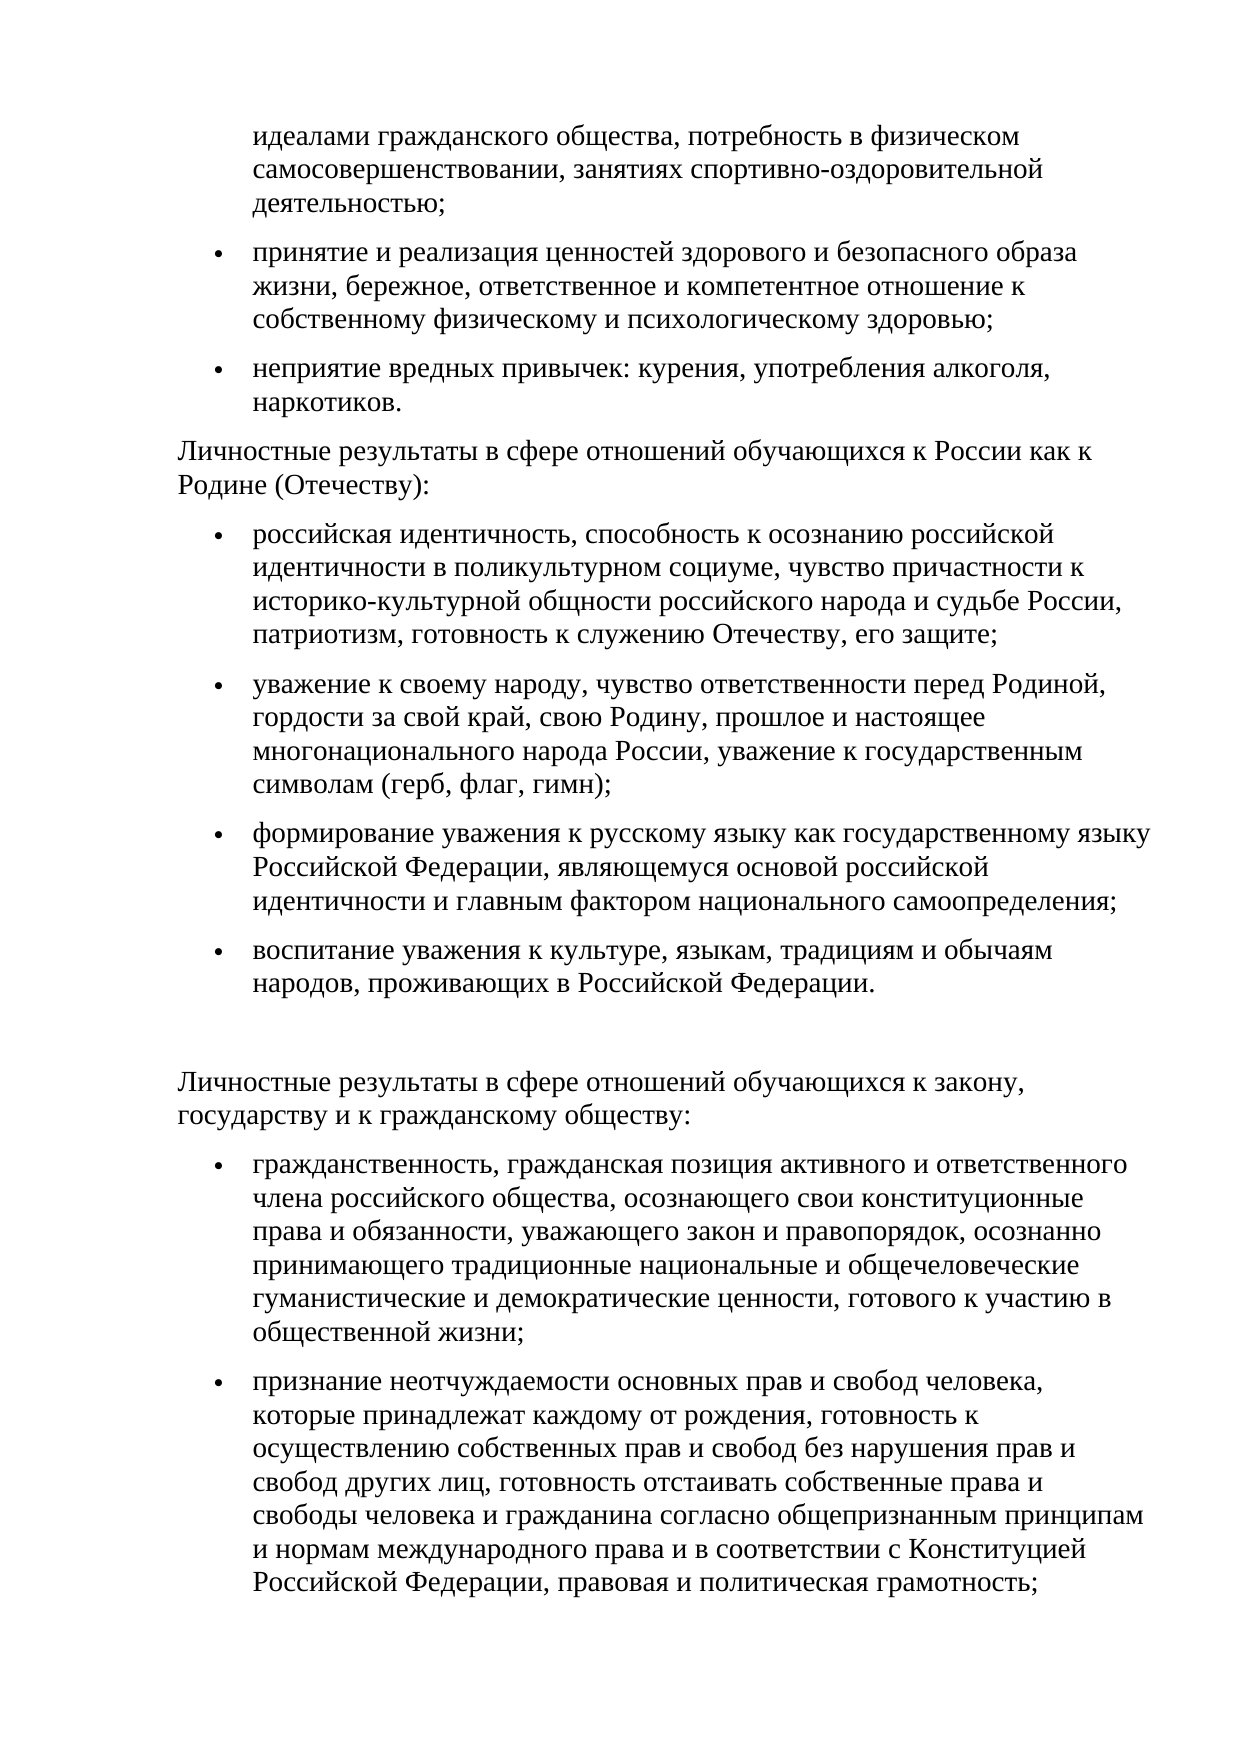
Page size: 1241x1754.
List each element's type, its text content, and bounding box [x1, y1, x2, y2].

list формирование уважения к русскому языку как государственному языку Российской Федерации, являющемуся основой российской идентичности и главным фактором национального самоопределения; [215, 816, 1152, 916]
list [215, 118, 1152, 219]
list уважение к своему народу, чувство ответственности перед Родиной, гордости за свой край, свою Родину, прошлое и настоящее многонационального народа России, уважение к государственным символам (герб, флаг, гимн); [215, 666, 1152, 800]
list неприятие вредных привычек: курения, употребления алкоголя, наркотиков. [215, 351, 1152, 418]
text Личностные результаты в сфере отношений обучающихся к закону, государству и к гражданскому обществу: [177, 1064, 1152, 1131]
list воспитание уважения к культуре, языкам, традициям и обычаям народов, проживающих в Российской Федерации. [215, 932, 1152, 999]
text Личностные результаты в сфере отношений обучающихся к России как к Родине (Отечеству): [177, 433, 1152, 500]
list принятие и реализация ценностей здорового и безопасного образа жизни, бережное, ответственное и компетентное отношение к собственному физическому и психологическому здоровью; [215, 234, 1152, 335]
list гражданственность, гражданская позиция активного и ответственного члена российского общества, осознающего свои конституционные права и обязанности, уважающего закон и правопорядок, осознанно принимающего традиционные национальные и общечеловеческие гуманистические и демократические ценности, готового к участию в общественной жизни; [215, 1146, 1152, 1348]
list российская идентичность, способность к осознанию российской идентичности в поликультурном социуме, чувство причастности к историко-культурной общности российского народа и судьбе России, патриотизм, готовность к служению Отечеству, его защите; [215, 516, 1152, 650]
list признание неотчуждаемости основных прав и свобод человека, которые принадлежат каждому от рождения, готовность к осуществлению собственных прав и свобод без нарушения прав и свобод других лиц, готовность отстаивать собственные права и свободы человека и гражданина согласно общепризнанным принципам и нормам международного права и в соответствии с Конституцией Российской Федерации, правовая и политическая грамотность; [215, 1363, 1152, 1598]
